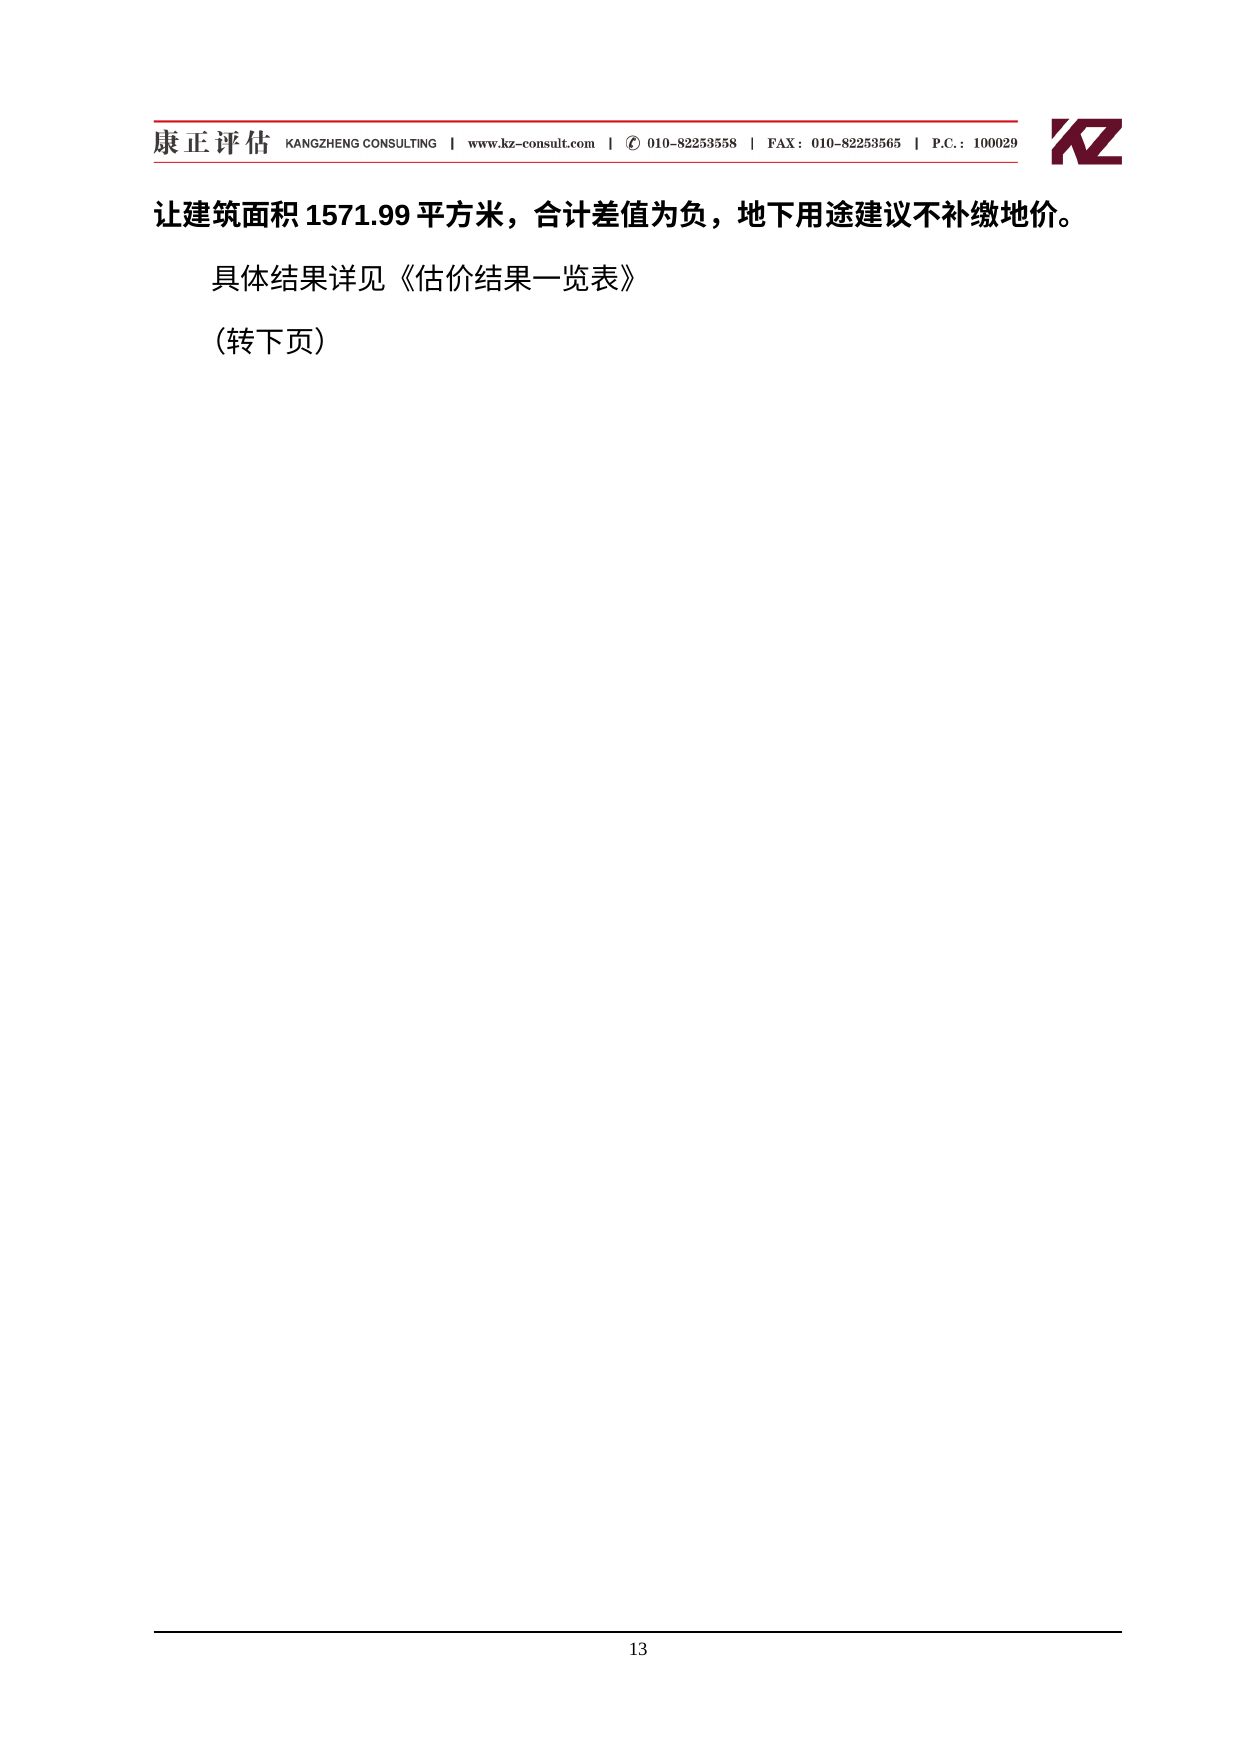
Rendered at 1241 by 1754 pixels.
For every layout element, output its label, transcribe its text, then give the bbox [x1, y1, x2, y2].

text 具体结果详见《估价结果一览表》 [153, 255, 1122, 298]
picture [153, 118, 1122, 165]
text （转下页） [153, 319, 1122, 361]
